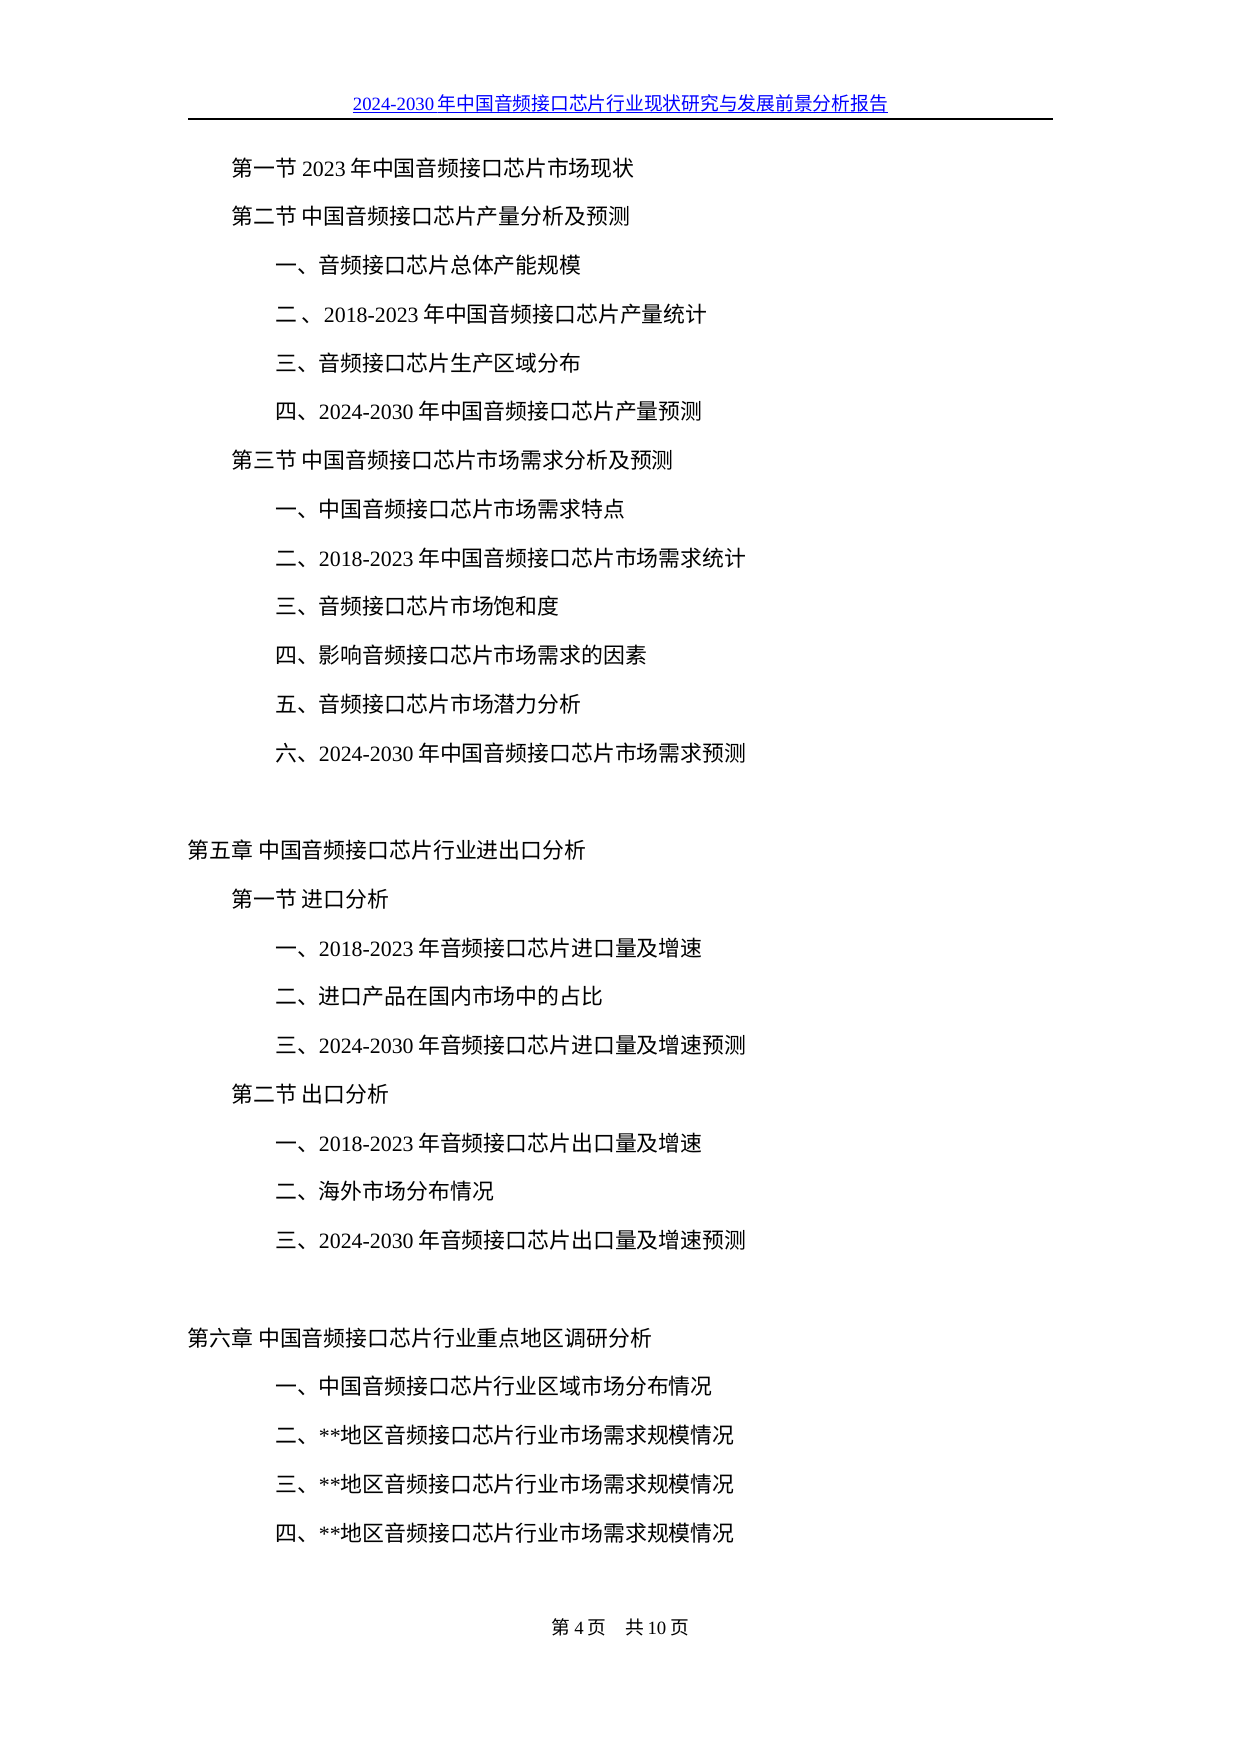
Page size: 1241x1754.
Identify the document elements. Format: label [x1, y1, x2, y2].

text [187, 150, 1053, 1548]
